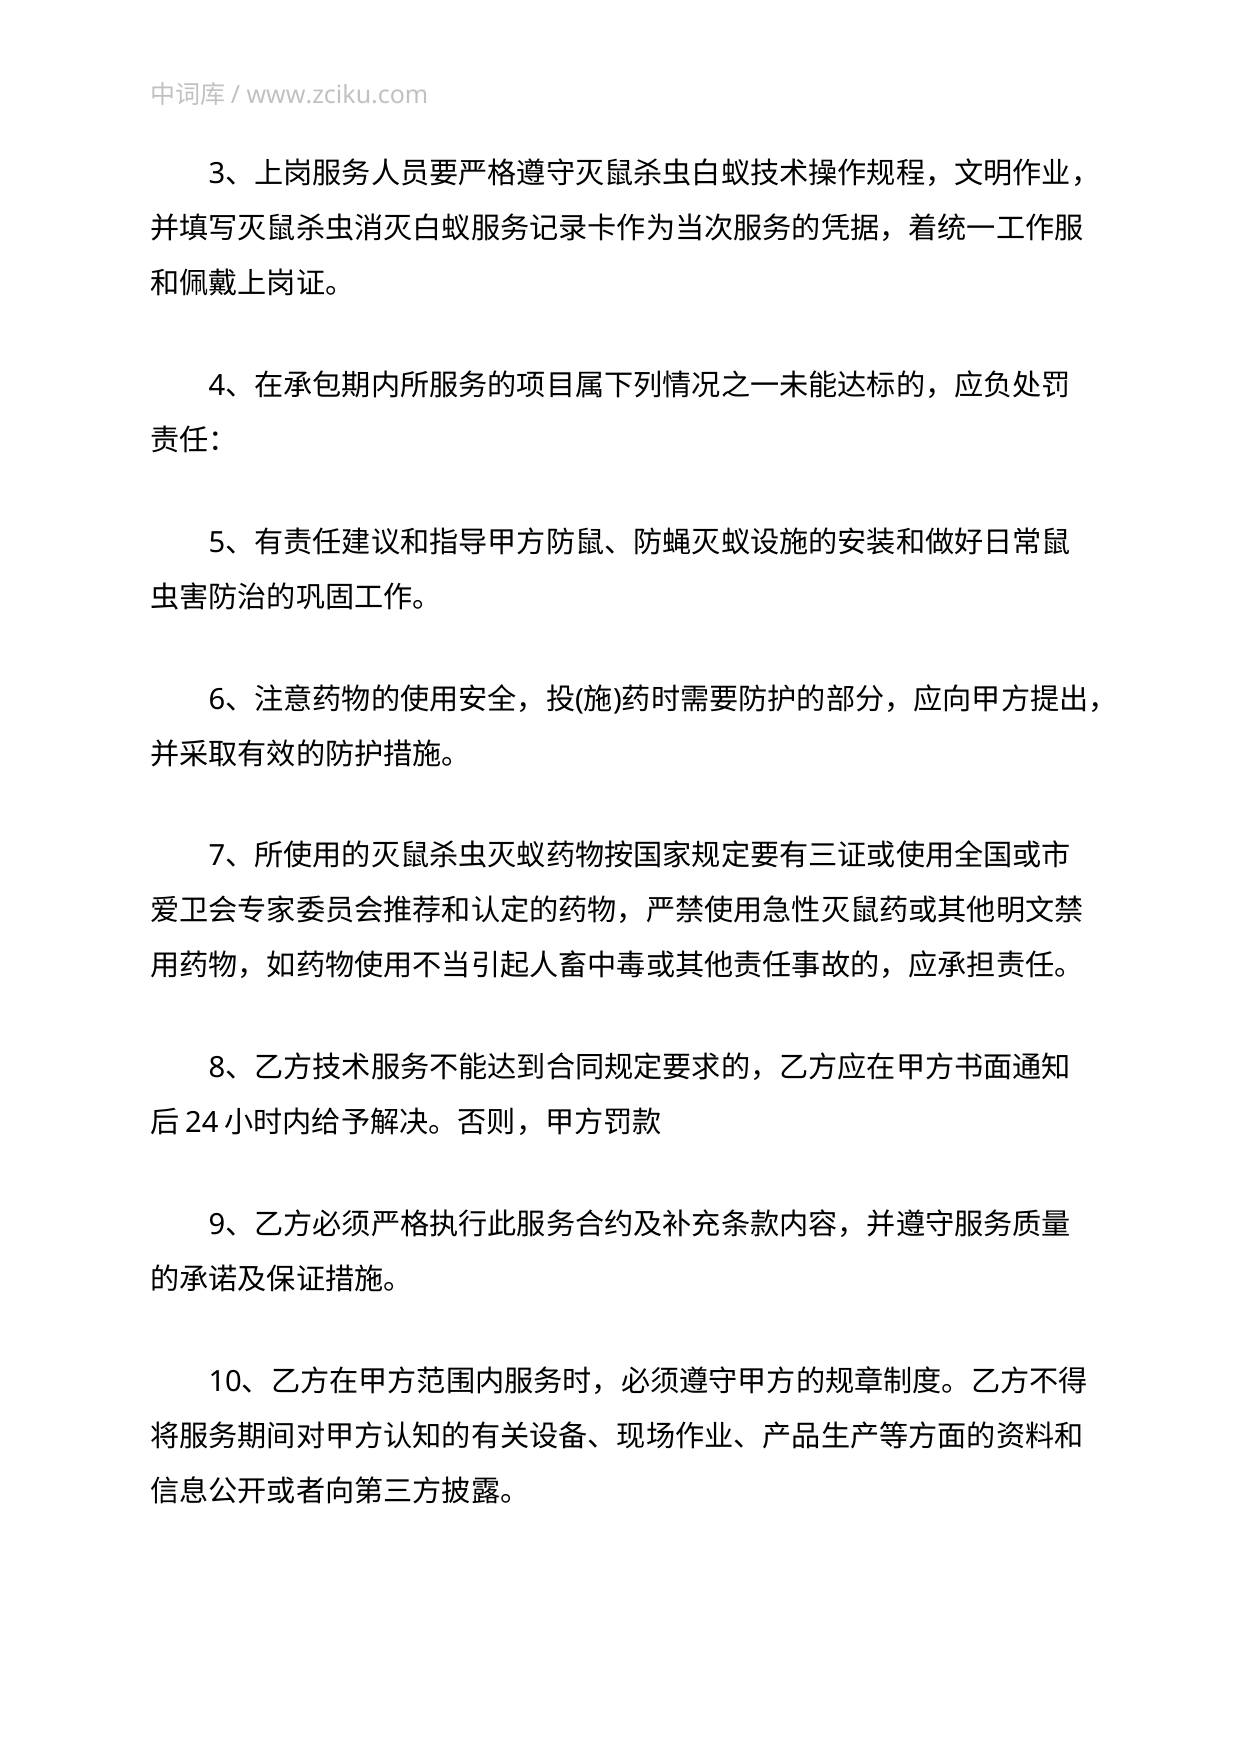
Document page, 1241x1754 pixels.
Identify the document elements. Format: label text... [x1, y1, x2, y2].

text 8、乙方技术服务不能达到合同规定要求的，乙方应在甲方书面通知后24小时内给予解决。否则，甲方罚款 [150, 1044, 1090, 1141]
text 7、所使用的灭鼠杀虫灭蚁药物按国家规定要有三证或使用全国或市爱卫会专家委员会推荐和认定的药物，严禁使用急性灭鼠药或其他明文禁用药物，如药物使用不当引起人畜中毒或其他责任事故的，应承担责任。 [150, 832, 1090, 984]
text 5、有责任建议和指导甲方防鼠、防蝇灭蚁设施的安装和做好日常鼠虫害防治的巩固工作。 [150, 518, 1090, 616]
text 9、乙方必须严格执行此服务合约及补充条款内容，并遵守服务质量的承诺及保证措施。 [150, 1201, 1090, 1298]
text 6、注意药物的使用安全，投(施)药时需要防护的部分，应向甲方提出，并采取有效的防护措施。 [150, 675, 1090, 772]
text 10、乙方在甲方范围内服务时，必须遵守甲方的规章制度。乙方不得将服务期间对甲方认知的有关设备、现场作业、产品生产等方面的资料和信息公开或者向第三方披露。 [150, 1357, 1090, 1509]
text 4、在承包期内所服务的项目属下列情况之一未能达标的，应负处罚责任： [150, 362, 1090, 459]
text 3、上岗服务人员要严格遵守灭鼠杀虫白蚁技术操作规程，文明作业，并填写灭鼠杀虫消灭白蚁服务记录卡作为当次服务的凭据，着统一工作服和佩戴上岗证。 [150, 150, 1090, 302]
